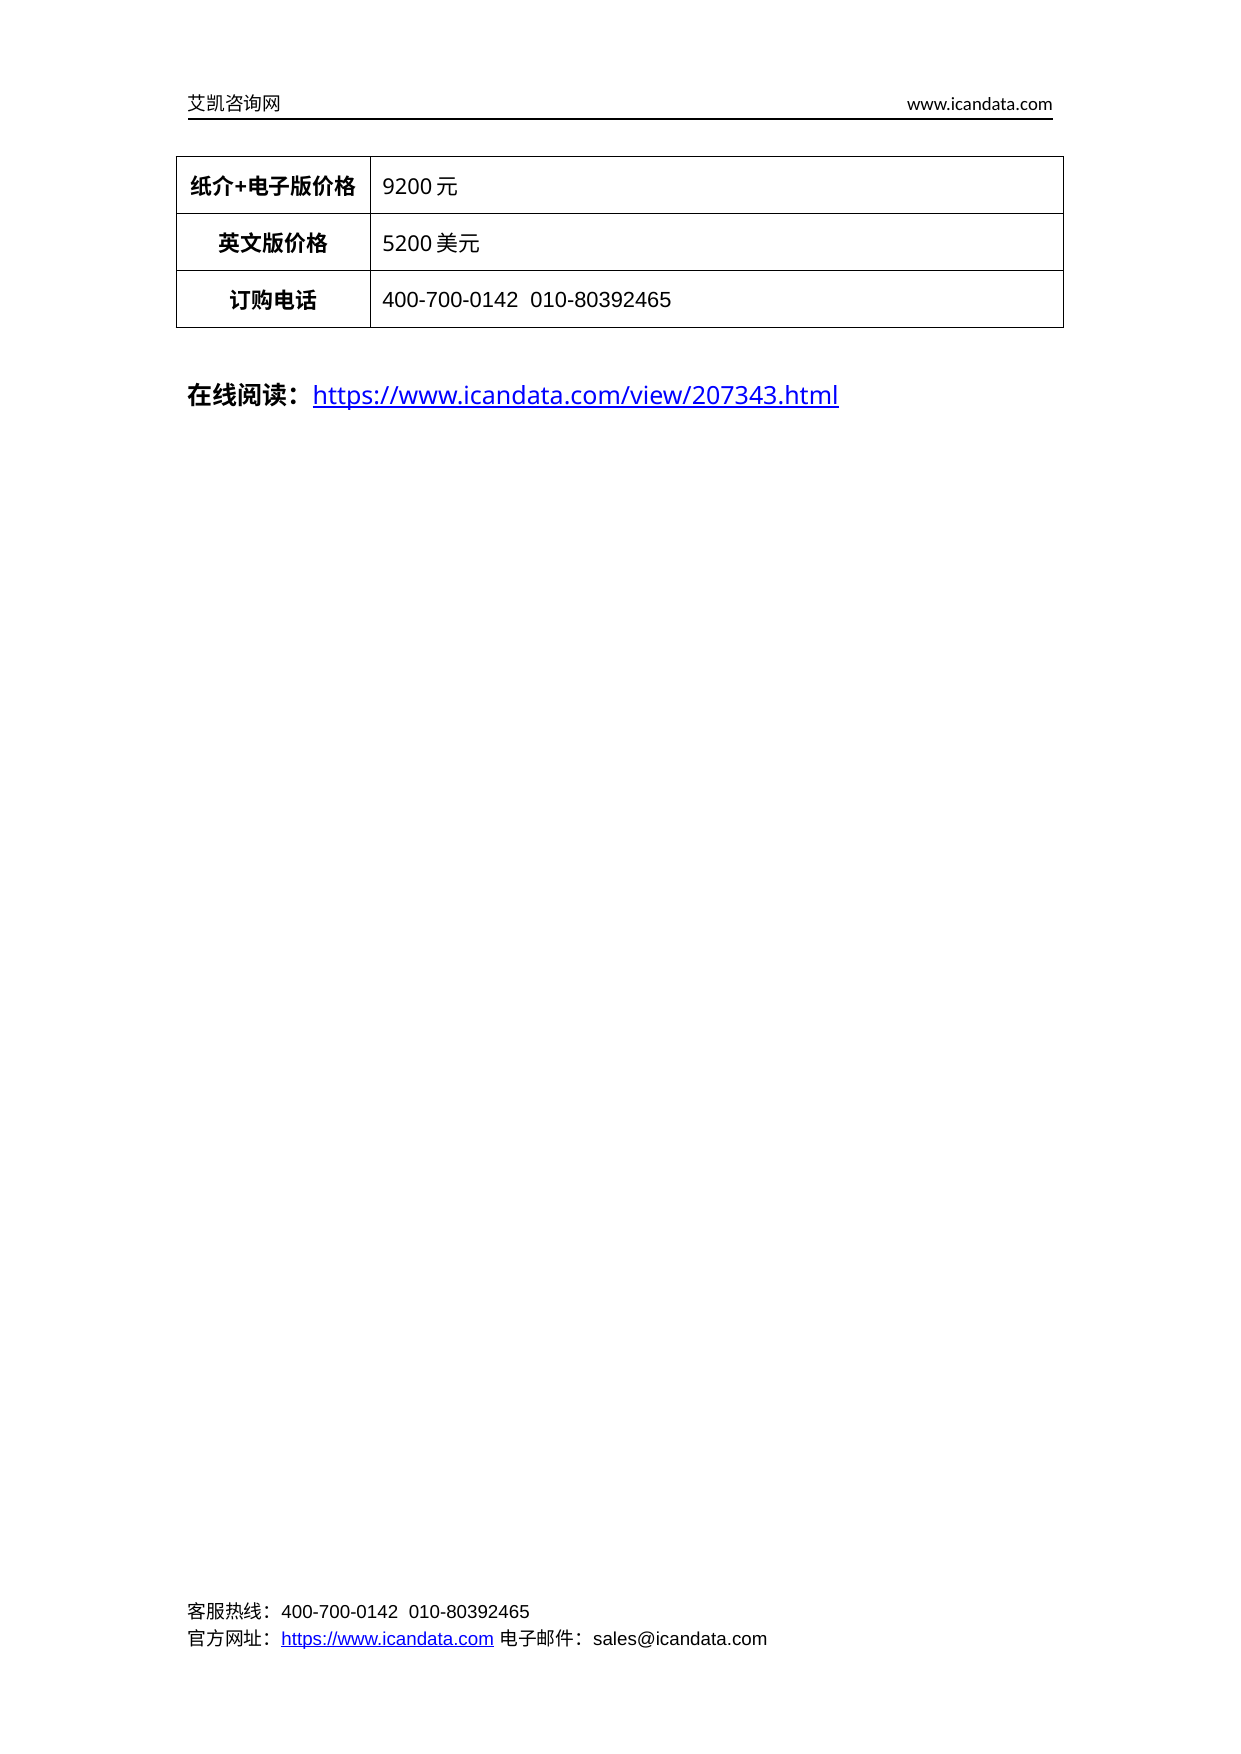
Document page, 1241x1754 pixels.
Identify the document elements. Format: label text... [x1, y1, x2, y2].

table_cell 400-700-0142 010-80392465 [371, 271, 1063, 327]
table_cell 订购电话 [177, 271, 370, 327]
table_cell 5200美元 [371, 214, 1063, 270]
text 在线阅读：https://www.icandata.com/view/207343.html [187, 361, 1053, 426]
table_cell 9200元 [371, 157, 1063, 213]
table_cell 纸介+电子版价格 [177, 157, 370, 213]
table_cell 英文版价格 [177, 214, 370, 270]
